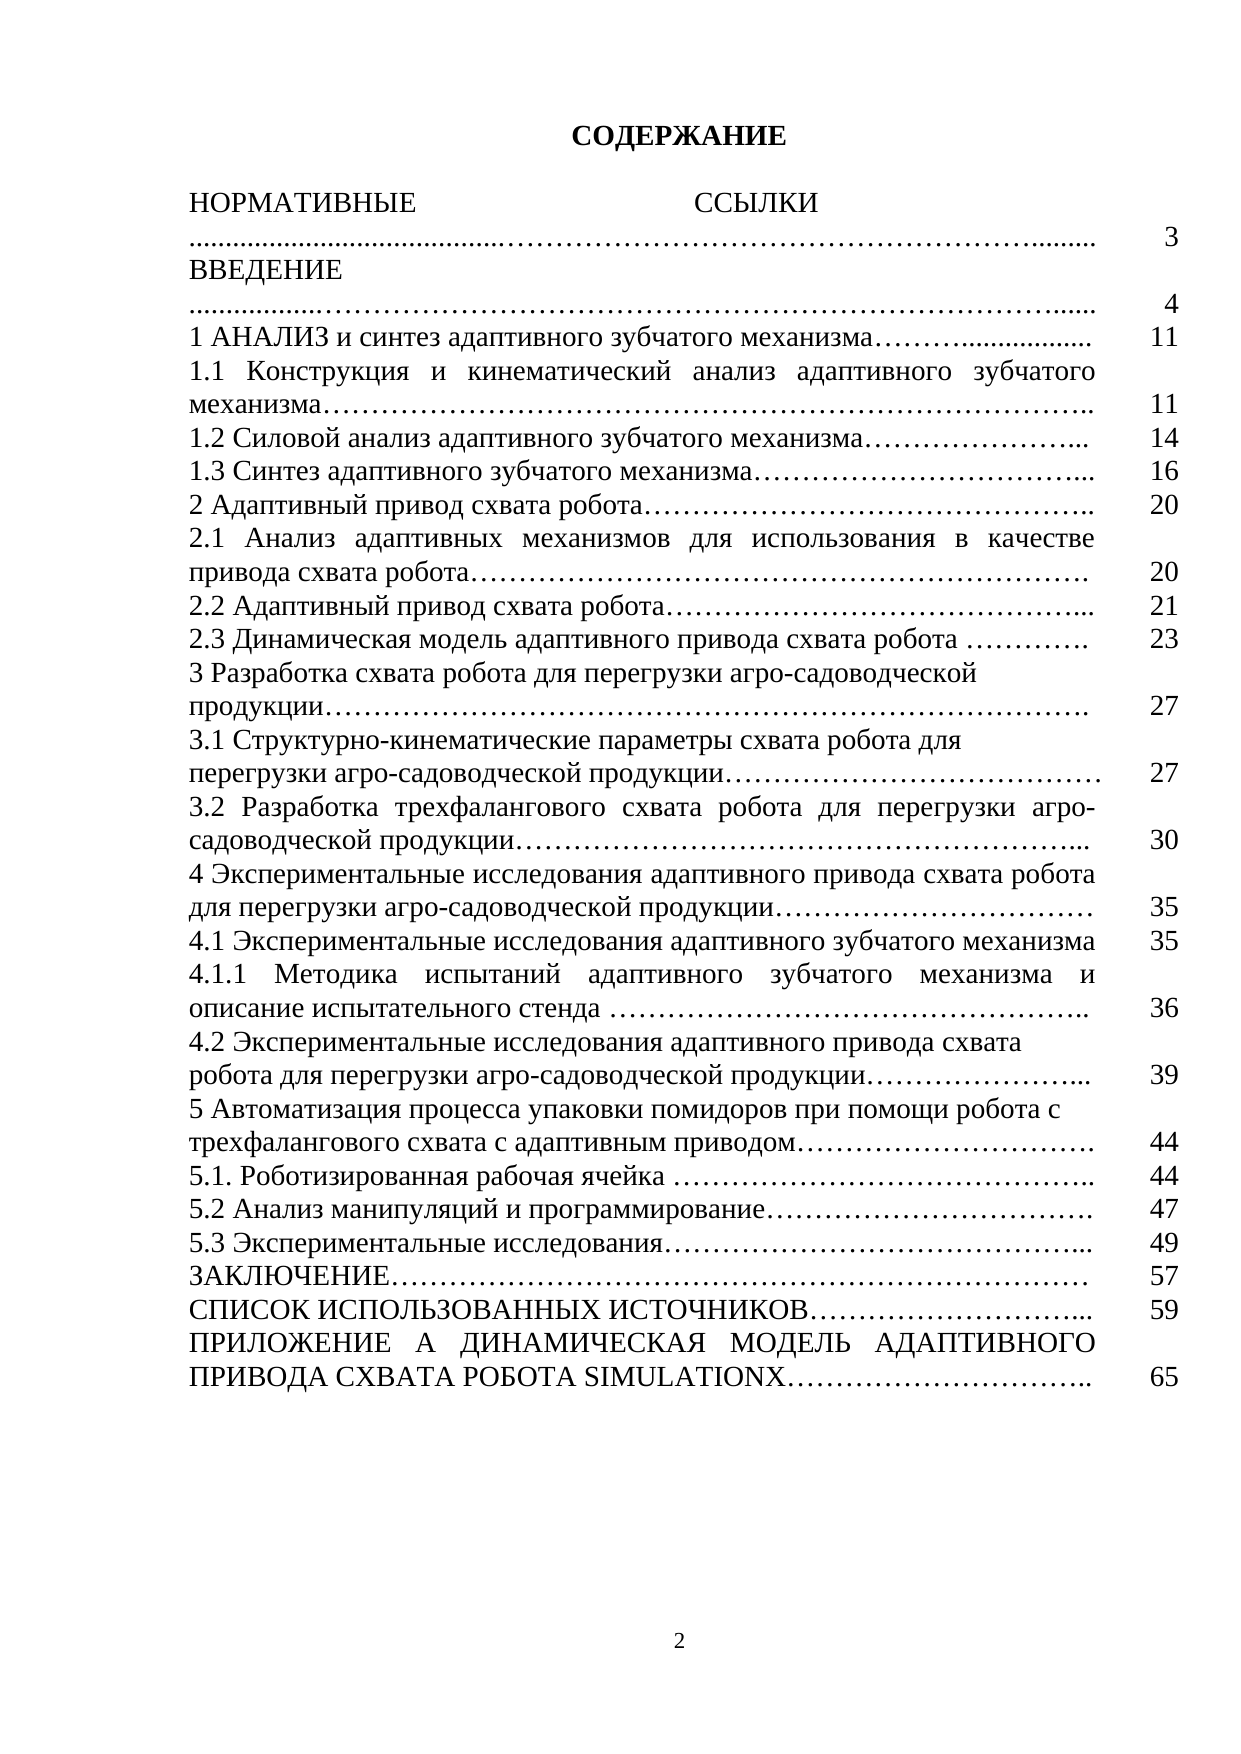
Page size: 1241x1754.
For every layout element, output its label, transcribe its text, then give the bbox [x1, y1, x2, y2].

table_cell 5.3 Экспериментальные исследования……………………………………... [177, 1225, 1107, 1258]
table_cell 1.3 Синтез адаптивного зубчатого механизма……………………………... [177, 454, 1107, 487]
text СОДЕРЖАНИЕ [177, 118, 1181, 152]
table_cell 2.2 Адаптивный привод схвата робота……………………………………... [177, 588, 1107, 621]
table_cell 44 [1108, 1158, 1190, 1191]
table_cell 4.1 Экспериментальные исследования адаптивного зубчатого механизма [177, 923, 1107, 957]
table_cell 20 [1108, 521, 1190, 588]
table_cell 59 [1108, 1292, 1190, 1326]
table_cell 65 [1108, 1326, 1190, 1393]
table_cell 4 Экспериментальные исследования адаптивного привода схвата робота для перегрузки агро-садоводческой продукции…………………………… [177, 856, 1107, 923]
table_cell 21 [1108, 588, 1190, 621]
table_cell ЗАКЛЮЧЕНИЕ……………………………………………………………… [177, 1259, 1107, 1292]
table_cell 27 [1108, 722, 1190, 789]
table_header 3 [1108, 185, 1190, 252]
table_cell ПРИЛОЖЕНИЕ А ДИНАМИЧЕСКАЯ МОДЕЛЬ АДАПТИВНОГО ПРИВОДА СХВАТА РОБОТА SIMULATIONX………………………….. [177, 1326, 1107, 1393]
table_cell 3.2 Разработка трехфалангового схвата робота для перегрузки агро-садоводческой продукции…………………………………………………... [177, 789, 1107, 856]
table_cell 23 [1108, 621, 1190, 655]
table_cell 39 [1108, 1024, 1190, 1091]
table_cell 30 [1108, 789, 1190, 856]
table_cell 5 Автоматизация процесса упаковки помидоров при помощи робота с трехфалангового схвата с адаптивным приводом…………………………. [177, 1091, 1107, 1158]
table_cell 49 [1108, 1225, 1190, 1258]
table_cell 11 [1108, 319, 1190, 353]
table_cell 36 [1108, 957, 1190, 1024]
table_cell 3.1 Структурно-кинематические параметры схвата робота для перегрузки агро-садоводческой продукции………………………………… [177, 722, 1107, 789]
table_cell СПИСОК ИСПОЛЬЗОВАННЫХ ИСТОЧНИКОВ………………………... [177, 1292, 1107, 1326]
table_cell 27 [1108, 655, 1190, 722]
table_cell 3 Разработка схвата робота для перегрузки агро-садоводческой продукции……………………………………………………………………. [177, 655, 1107, 722]
table_cell 5.2 Анализ манипуляций и программирование……………………………. [177, 1191, 1107, 1225]
table_cell ВВЕДЕНИЕ …………………………………………………………………...... [177, 252, 1107, 319]
table_cell 16 [1108, 454, 1190, 487]
table_cell 47 [1108, 1191, 1190, 1225]
table_cell 44 [1108, 1091, 1190, 1158]
table_cell 35 [1108, 856, 1190, 923]
table_cell 4 [1108, 252, 1190, 319]
table_cell 20 [1108, 487, 1190, 521]
table_cell 4.1.1 Методика испытаний адаптивного зубчатого механизма и описание испытательного стенда ………………………………………….. [177, 957, 1107, 1024]
table_cell 35 [1108, 923, 1190, 957]
table_header НОРМАТИВНЫЕ ССЫЛКИ ………………………………………………......... [177, 185, 1107, 252]
table_cell 1.2 Силовой анализ адаптивного зубчатого механизма…………………... [177, 420, 1107, 453]
table_cell 1.1 Конструкция и кинематический анализ адаптивного зубчатого механизма…………………………………………………………………….. [177, 353, 1107, 420]
table_cell 2.3 Динамическая модель адаптивного привода схвата робота …………. [177, 621, 1107, 655]
table_cell 1 АНАЛИЗ и синтез адаптивного зубчатого механизма……….................. [177, 319, 1107, 353]
table_cell 57 [1108, 1259, 1190, 1292]
table_cell 11 [1108, 353, 1190, 420]
table_cell 2.1 Анализ адаптивных механизмов для использования в качестве привода схвата робота………………………………………………………. [177, 521, 1107, 588]
table_cell 4.2 Экспериментальные исследования адаптивного привода схвата робота для перегрузки агро-садоводческой продукции…………………... [177, 1024, 1107, 1091]
table_cell 2 Адаптивный привод схвата робота……………………………………….. [177, 487, 1107, 521]
table_cell 5.1. Роботизированная рабочая ячейка …………………………………….. [177, 1158, 1107, 1191]
table_cell 14 [1108, 420, 1190, 453]
